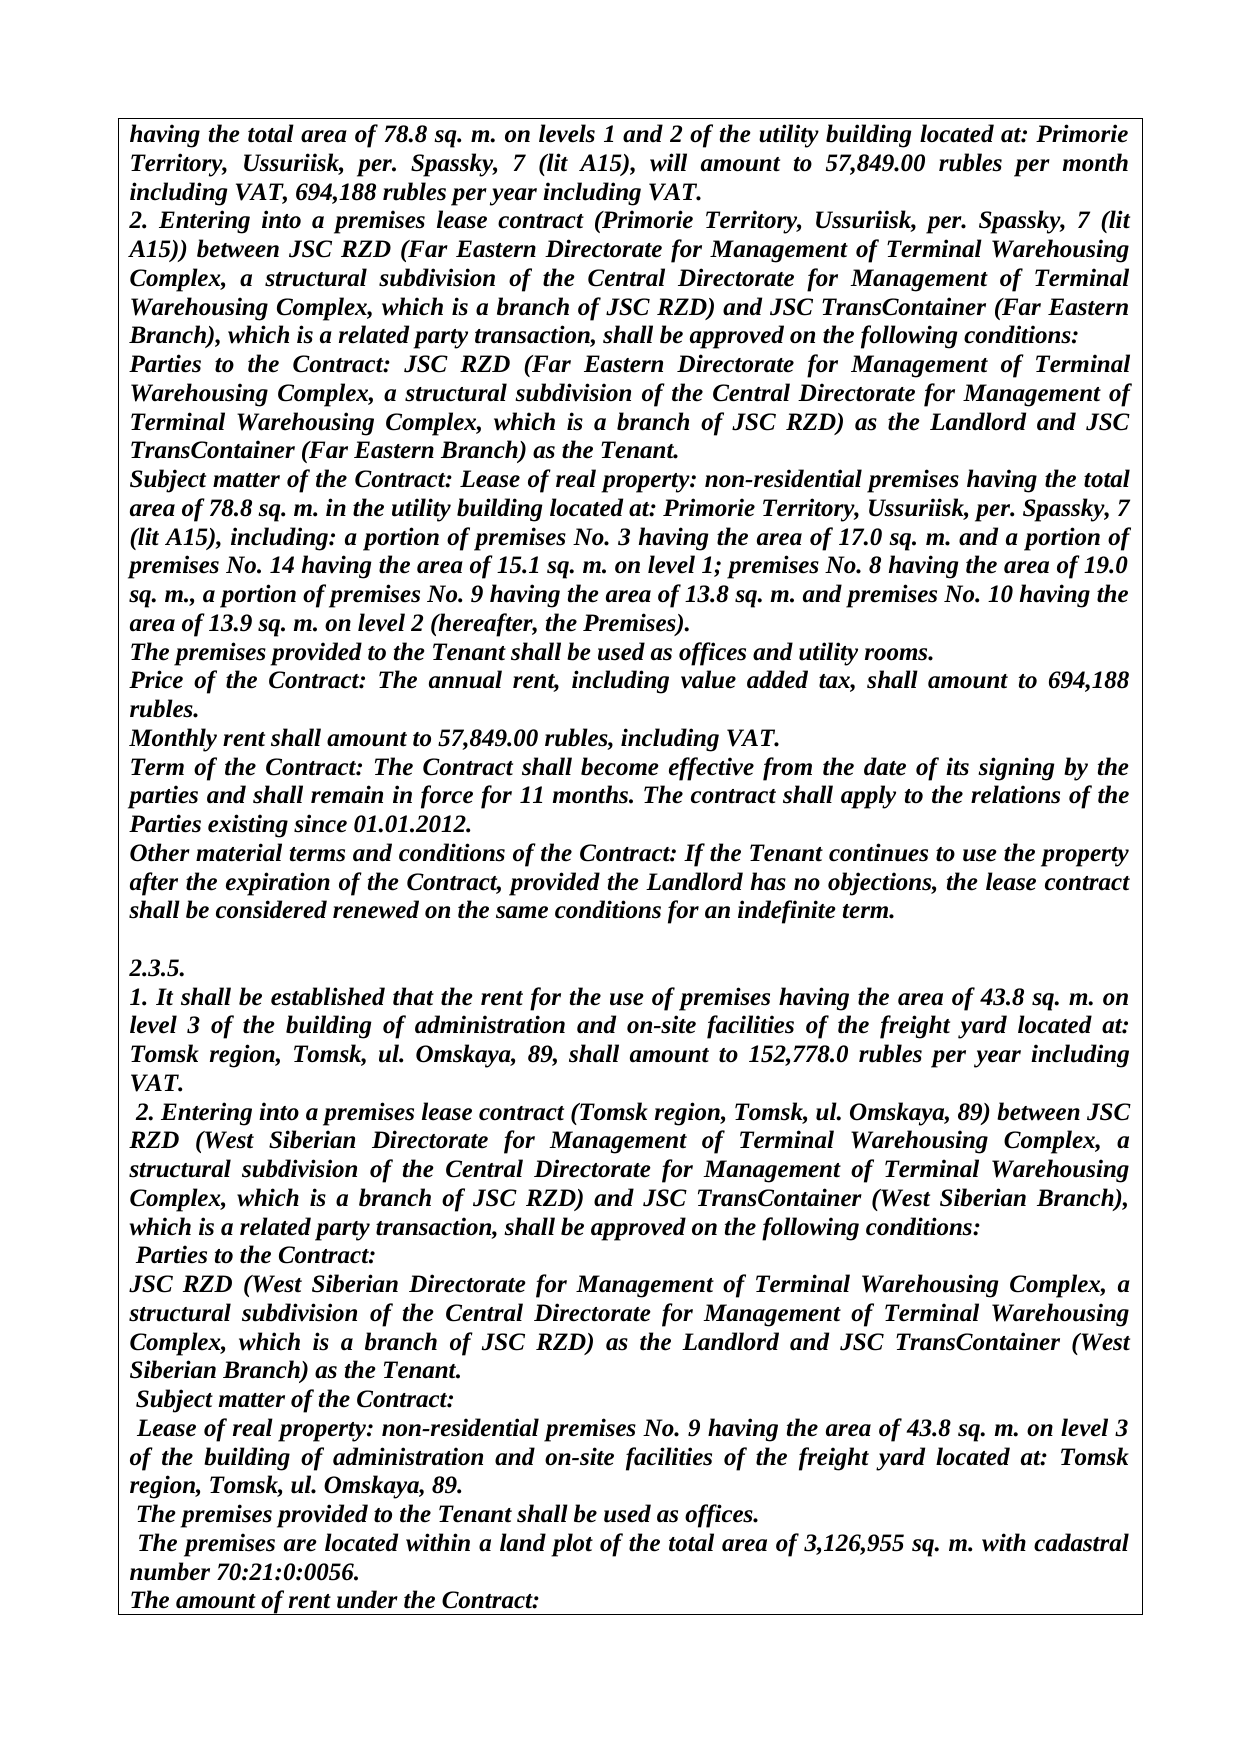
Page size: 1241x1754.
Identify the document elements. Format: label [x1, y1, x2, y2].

table_cell [119, 119, 1142, 1614]
